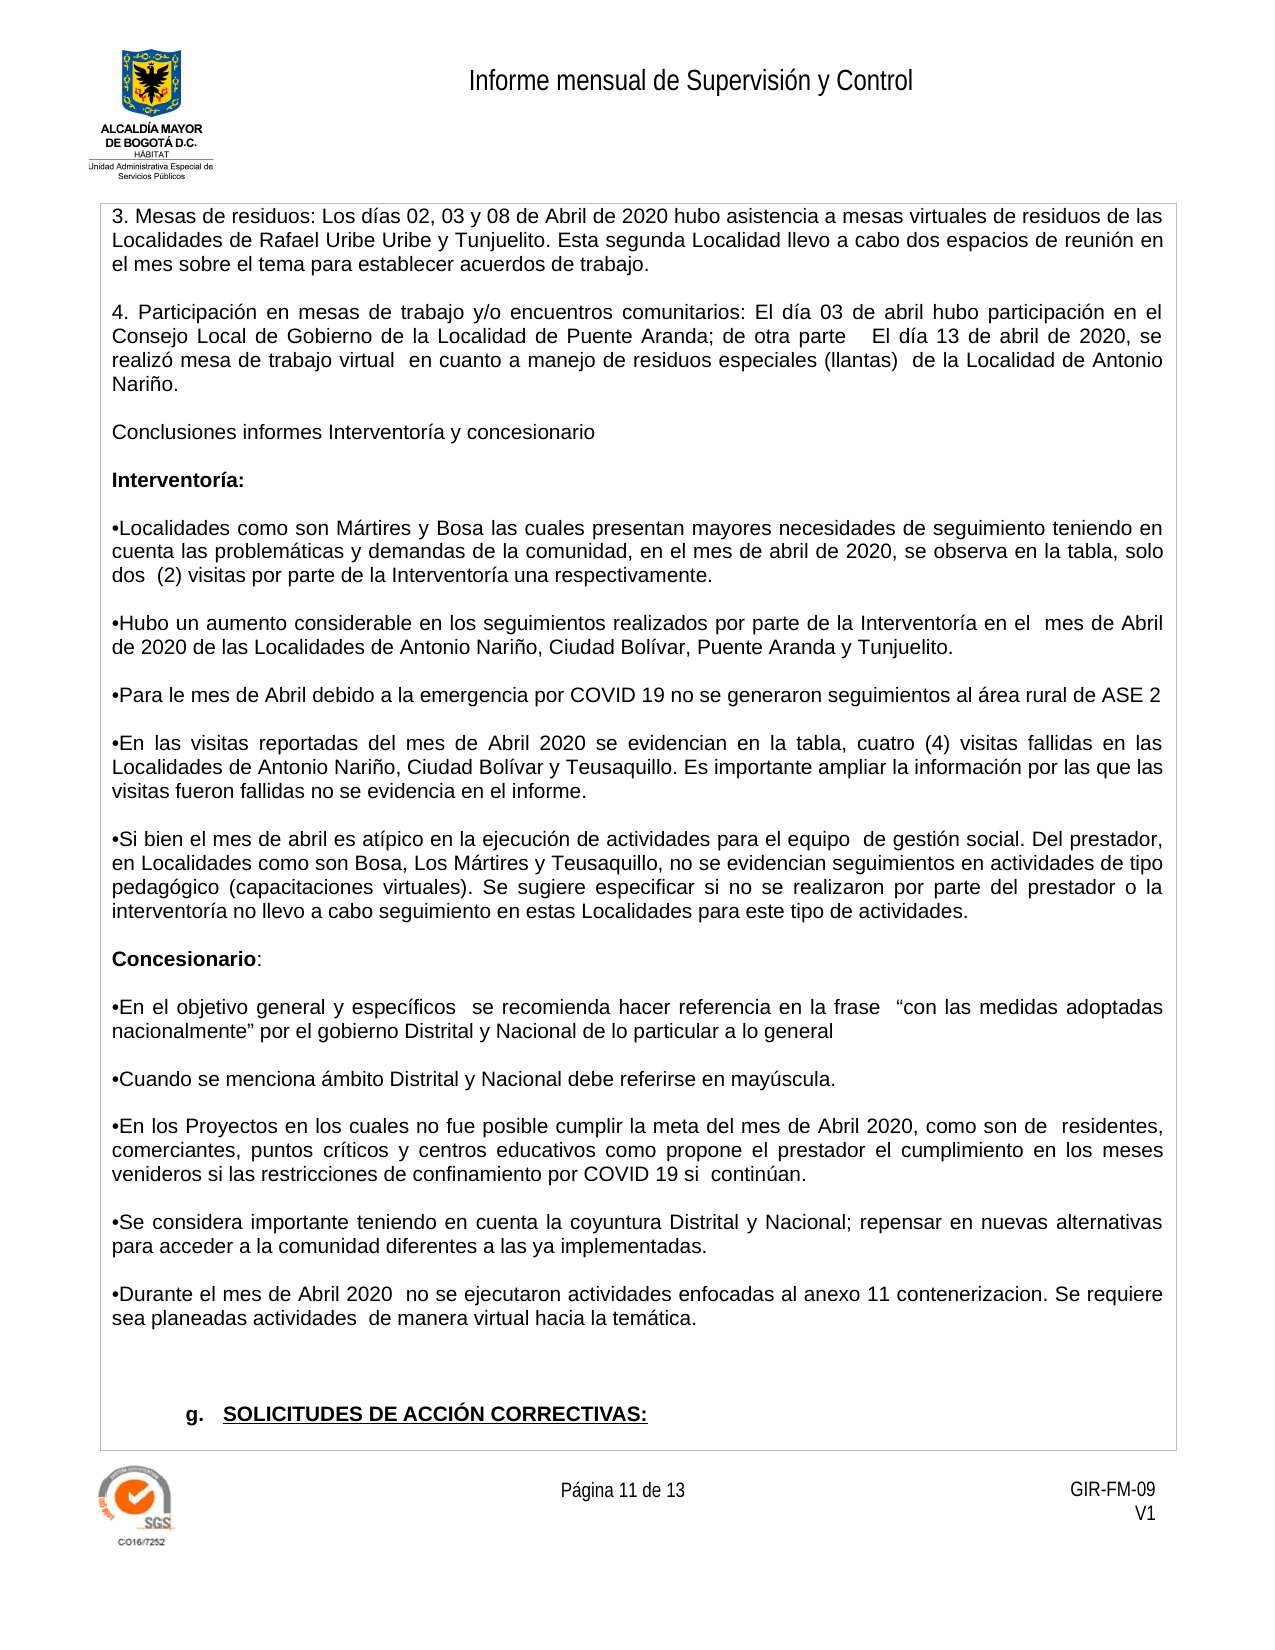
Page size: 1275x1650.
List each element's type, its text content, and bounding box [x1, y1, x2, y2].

picture [88, 1457, 180, 1549]
picture [88, 41, 220, 179]
